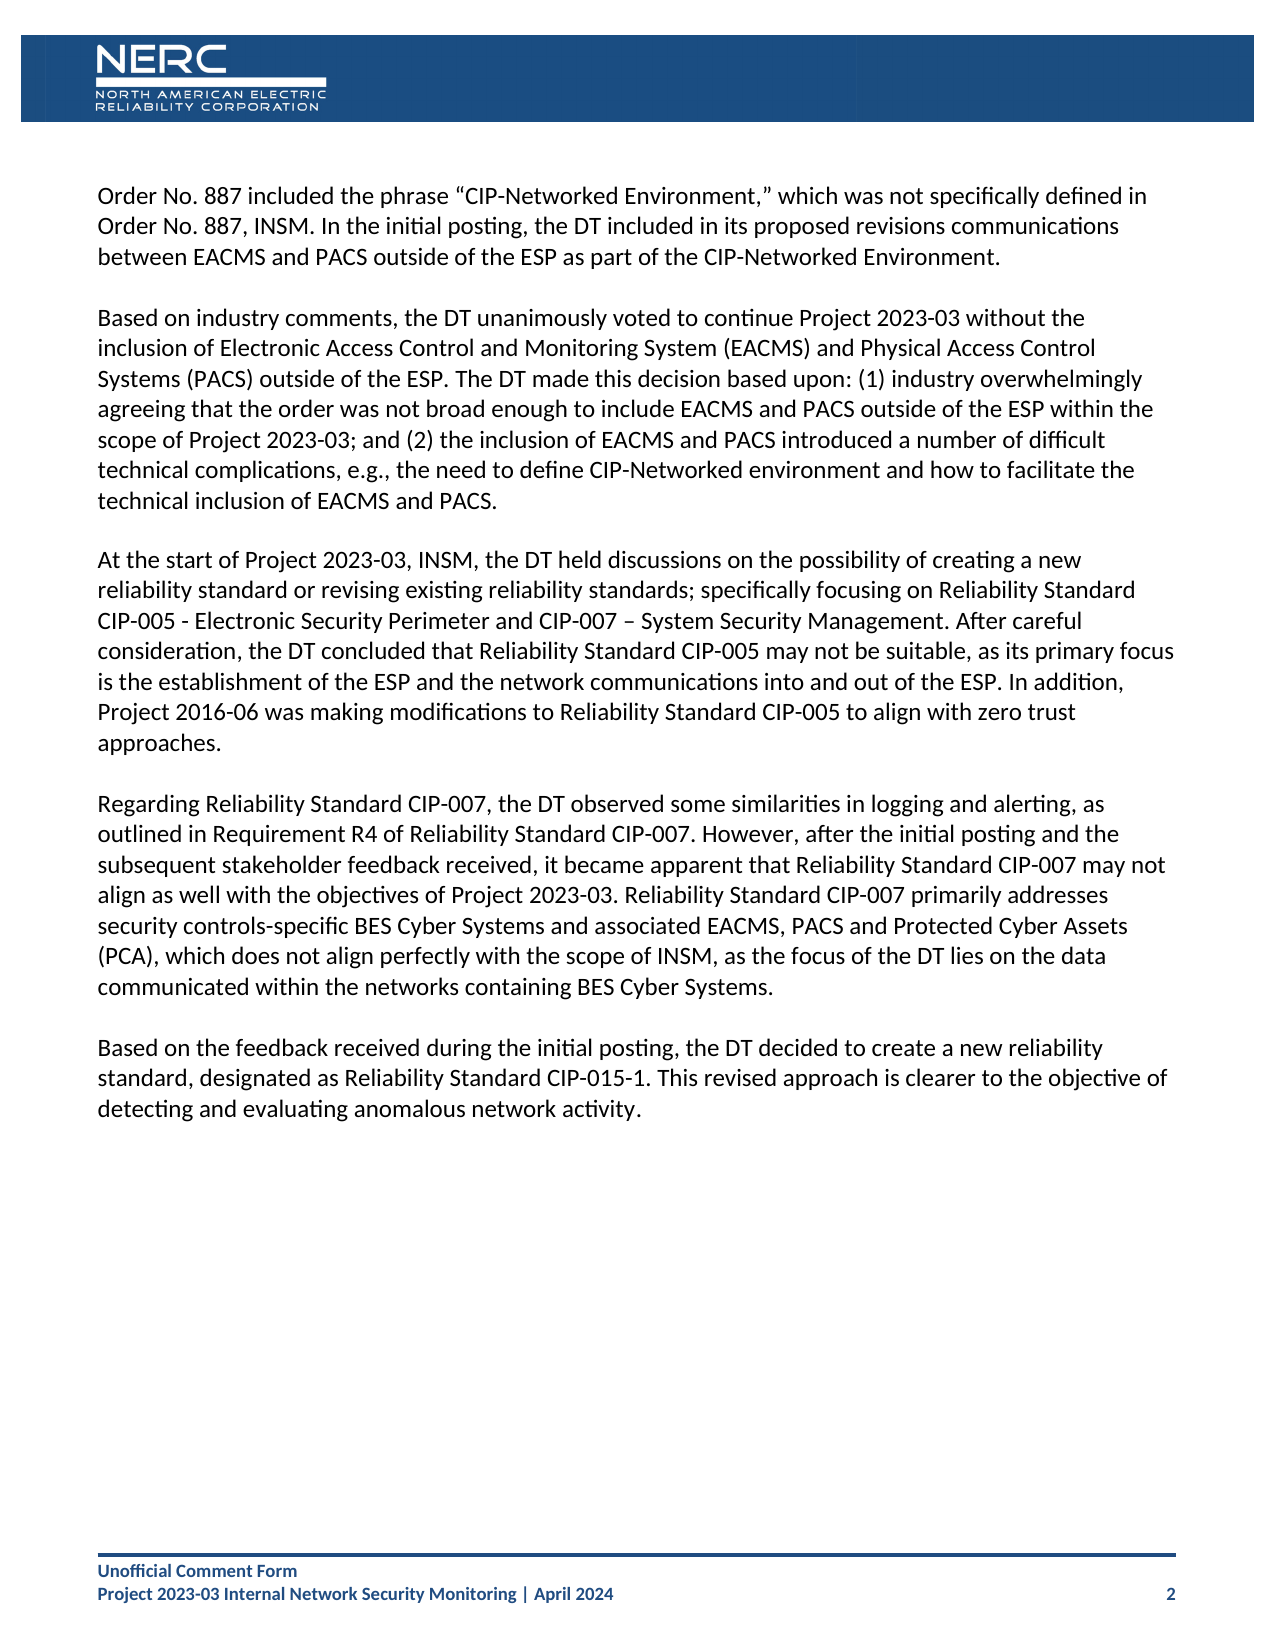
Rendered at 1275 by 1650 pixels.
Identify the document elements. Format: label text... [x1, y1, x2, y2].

text At the start of Project 2023-03, INSM, the DT held discussions on the possibility of creating a new reliability standard or revising existing reliability standards; specifically focusing on Reliability Standard CIP-005 - Electronic Security Perimeter and CIP-007 – System Security Management. After careful consideration, the DT concluded that Reliability Standard CIP-005 may not be suitable, as its primary focus is the establishment of the ESP and the network communications into and out of the ESP. In addition, Project 2016-06 was making modifications to Reliability Standard CIP-005 to align with zero trust approaches. [97, 544, 1177, 757]
text Order No. 887 included the phrase “CIP-Networked Environment,” which was not specifically defined in Order No. 887, INSM. In the initial posting, the DT included in its proposed revisions communications between EACMS and PACS outside of the ESP as part of the CIP-Networked Environment. [97, 180, 1177, 272]
text Regarding Reliability Standard CIP-007, the DT observed some similarities in logging and alerting, as outlined in Requirement R4 of Reliability Standard CIP-007. However, after the initial posting and the subsequent stakeholder feedback received, it became apparent that Reliability Standard CIP-007 may not align as well with the objectives of Project 2023-03. Reliability Standard CIP-007 primarily addresses security controls-specific BES Cyber Systems and associated EACMS, PACS and Protected Cyber Assets (PCA), which does not align perfectly with the scope of INSM, as the focus of the DT lies on the data communicated within the networks containing BES Cyber Systems. [97, 788, 1177, 1002]
text Based on industry comments, the DT unanimously voted to continue Project 2023-03 without the inclusion of Electronic Access Control and Monitoring System (EACMS) and Physical Access Control Systems (PACS) outside of the ESP. The DT made this decision based upon: (1) industry overwhelmingly agreeing that the order was not broad enough to include EACMS and PACS outside of the ESP within the scope of Project 2023-03; and (2) the inclusion of EACMS and PACS introduced a number of difficult technical complications, e.g., the need to define CIP-Networked environment and how to facilitate the technical inclusion of EACMS and PACS. [97, 302, 1177, 516]
picture [21, 35, 1254, 122]
text Based on the feedback received during the initial posting, the DT decided to create a new reliability standard, designated as Reliability Standard CIP-015-1. This revised approach is clearer to the objective of detecting and evaluating anomalous network activity. [97, 1032, 1177, 1124]
